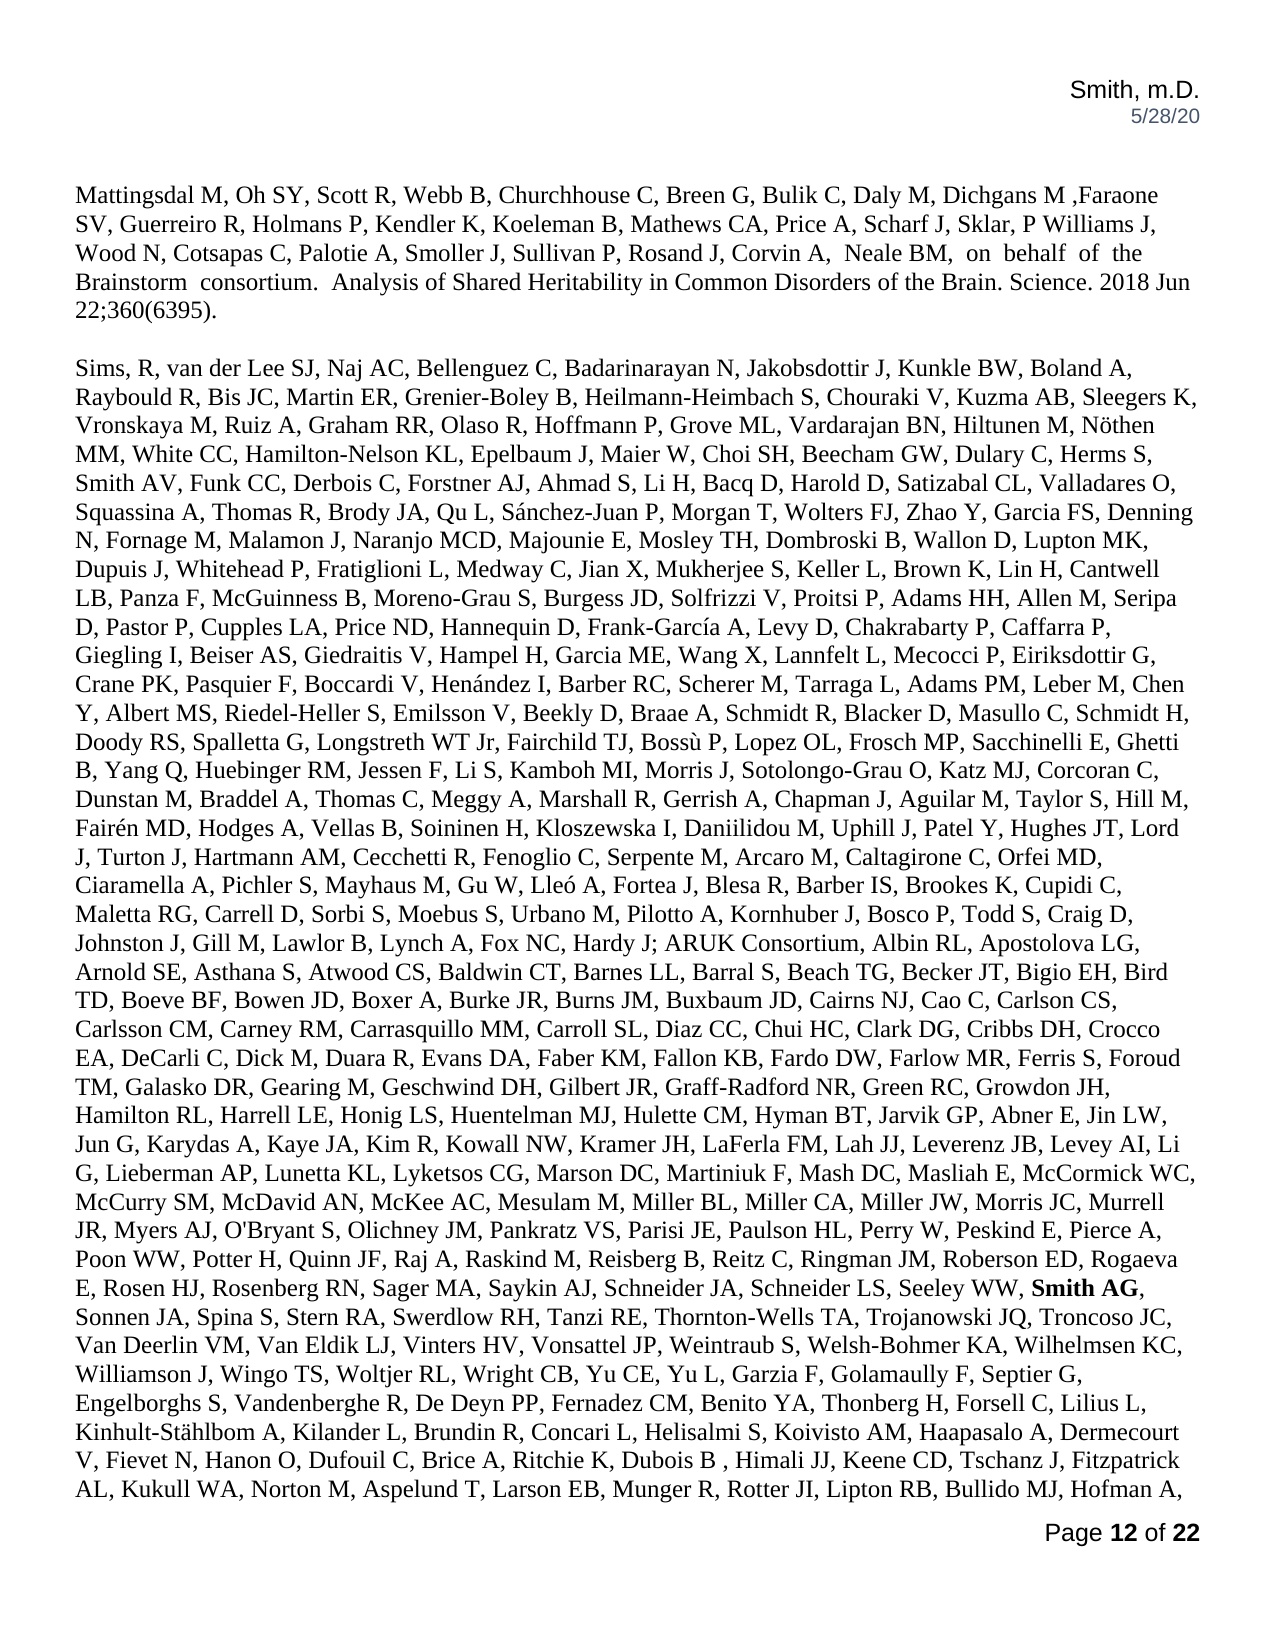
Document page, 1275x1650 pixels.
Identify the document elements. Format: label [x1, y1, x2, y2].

text [75, 353, 1200, 1503]
text [75, 180, 1200, 324]
